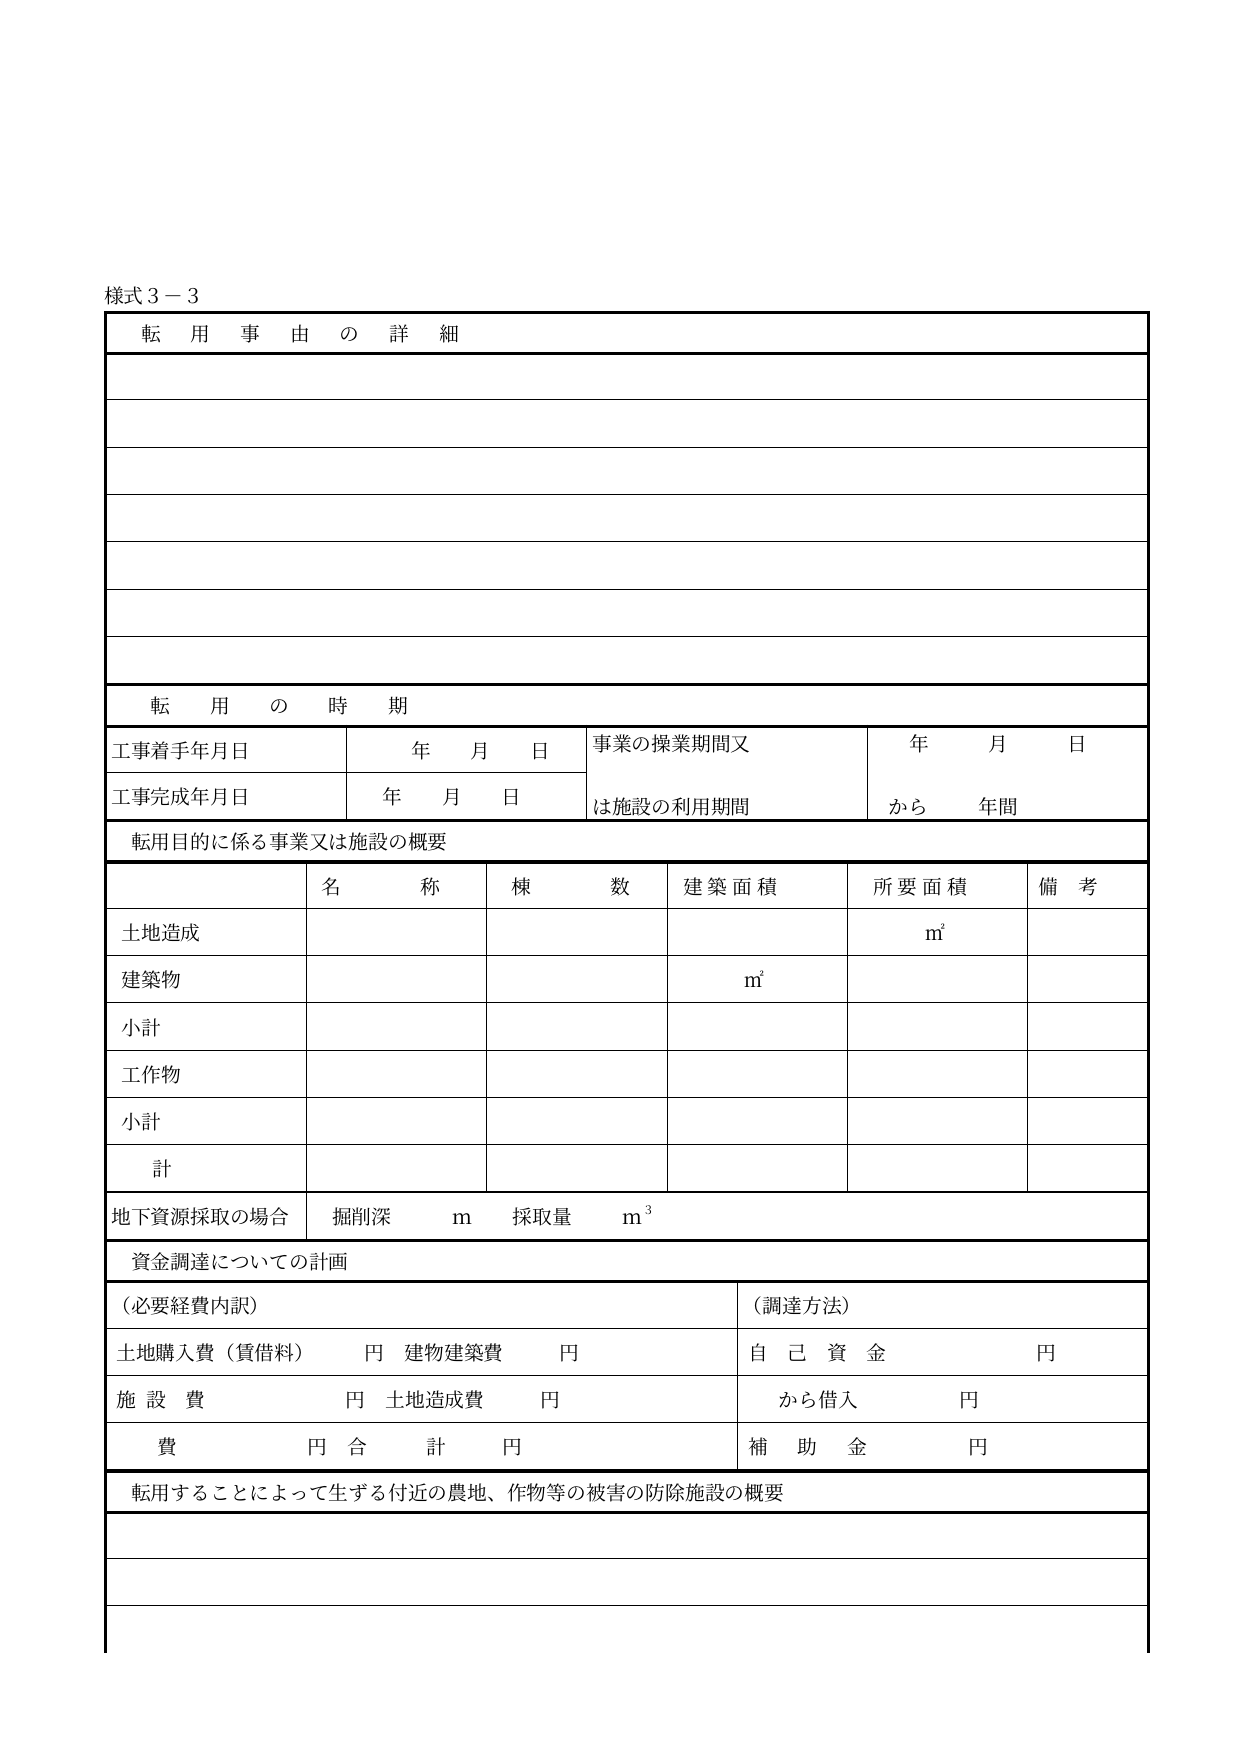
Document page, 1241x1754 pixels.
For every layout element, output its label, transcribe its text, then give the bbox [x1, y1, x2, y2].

table_cell [487, 1145, 667, 1191]
table_cell [107, 495, 1147, 541]
text 様式３－３ [88, 279, 1152, 311]
table_cell 小計 [107, 1098, 306, 1144]
table_cell 建 築 面 積 [668, 864, 847, 908]
table_cell [1028, 1003, 1147, 1049]
table_cell 地下資源採取の場合 [107, 1193, 306, 1239]
table_cell [848, 1145, 1027, 1191]
table_cell [668, 1003, 847, 1049]
table_cell 棟 数 [487, 864, 667, 908]
table_cell [107, 448, 1147, 494]
table_cell 建築物 [107, 956, 306, 1002]
table_cell [107, 637, 1147, 683]
table_cell [848, 956, 1027, 1002]
table_cell 小計 [107, 1003, 306, 1049]
table_cell 事業の操業期間又 は施設の利用期間 [587, 728, 867, 819]
table_cell [107, 400, 1147, 447]
table_cell [848, 1003, 1027, 1049]
table_cell [1028, 956, 1147, 1002]
table_cell [668, 1098, 847, 1144]
table_cell [107, 1606, 1147, 1652]
table_cell 工事着手年月日 [107, 728, 346, 772]
table_cell [848, 1051, 1027, 1097]
table_cell 工事完成年月日 [107, 773, 346, 819]
table_cell [307, 909, 486, 955]
table_cell [107, 355, 1147, 399]
table_cell [487, 1051, 667, 1097]
table_cell から借入 円 [738, 1376, 1147, 1422]
table_cell 所 要 面 積 [848, 864, 1027, 908]
table_cell 掘削深 ｍ 採取量 ｍ３ [307, 1193, 1147, 1239]
table_cell [668, 1145, 847, 1191]
table_cell [107, 864, 306, 908]
table_cell [307, 1145, 486, 1191]
table_cell [1028, 1051, 1147, 1097]
table_cell 転 用 の 時 期 [107, 686, 1147, 724]
table_cell ㎡ [668, 956, 847, 1002]
table_cell 施 設 費 円 土地造成費 円 [107, 1376, 737, 1422]
table_cell 自 己 資 金 円 [738, 1329, 1147, 1375]
table_cell [487, 956, 667, 1002]
table_cell 名 称 [307, 864, 486, 908]
table_cell 年 月 日 [347, 773, 586, 819]
table_cell [487, 1003, 667, 1049]
table_cell [307, 956, 486, 1002]
table_cell [107, 542, 1147, 588]
table_cell [307, 1003, 486, 1049]
table_cell 転用することによって生ずる付近の農地、作物等の被害の防除施設の概要 [107, 1473, 1147, 1511]
table_cell [668, 909, 847, 955]
table_cell 年 月 日 [347, 728, 586, 772]
table_cell 工作物 [107, 1051, 306, 1097]
table_cell 補 助 金 円 [738, 1423, 1147, 1469]
table_cell 土地購入費（賃借料） 円 建物建築費 円 [107, 1329, 737, 1375]
table_cell [848, 1098, 1027, 1144]
table_cell [107, 590, 1147, 636]
table_header 転 用 事 由 の 詳 細 [107, 314, 1147, 352]
table_cell [1028, 1098, 1147, 1144]
table_cell [107, 1514, 1147, 1558]
table_cell 資金調達についての計画 [107, 1242, 1147, 1280]
table_cell 土地造成 [107, 909, 306, 955]
table_cell [307, 1098, 486, 1144]
table_cell （調達方法） [738, 1283, 1147, 1327]
table_cell [487, 909, 667, 955]
table_cell [1028, 1145, 1147, 1191]
table_cell 費 円 合 計 円 [107, 1423, 737, 1469]
table_cell ㎡ [848, 909, 1027, 955]
table_cell [487, 1098, 667, 1144]
table_cell [668, 1051, 847, 1097]
table_cell （必要経費内訳） [107, 1283, 737, 1327]
table_cell 計 [107, 1145, 306, 1191]
table_cell [107, 1559, 1147, 1605]
table_cell [1028, 909, 1147, 955]
table_cell 年 月 日 から 年間 [868, 728, 1147, 819]
table_cell 転用目的に係る事業又は施設の概要 [107, 822, 1147, 860]
table_cell 備 考 [1028, 864, 1147, 908]
table_cell [307, 1051, 486, 1097]
